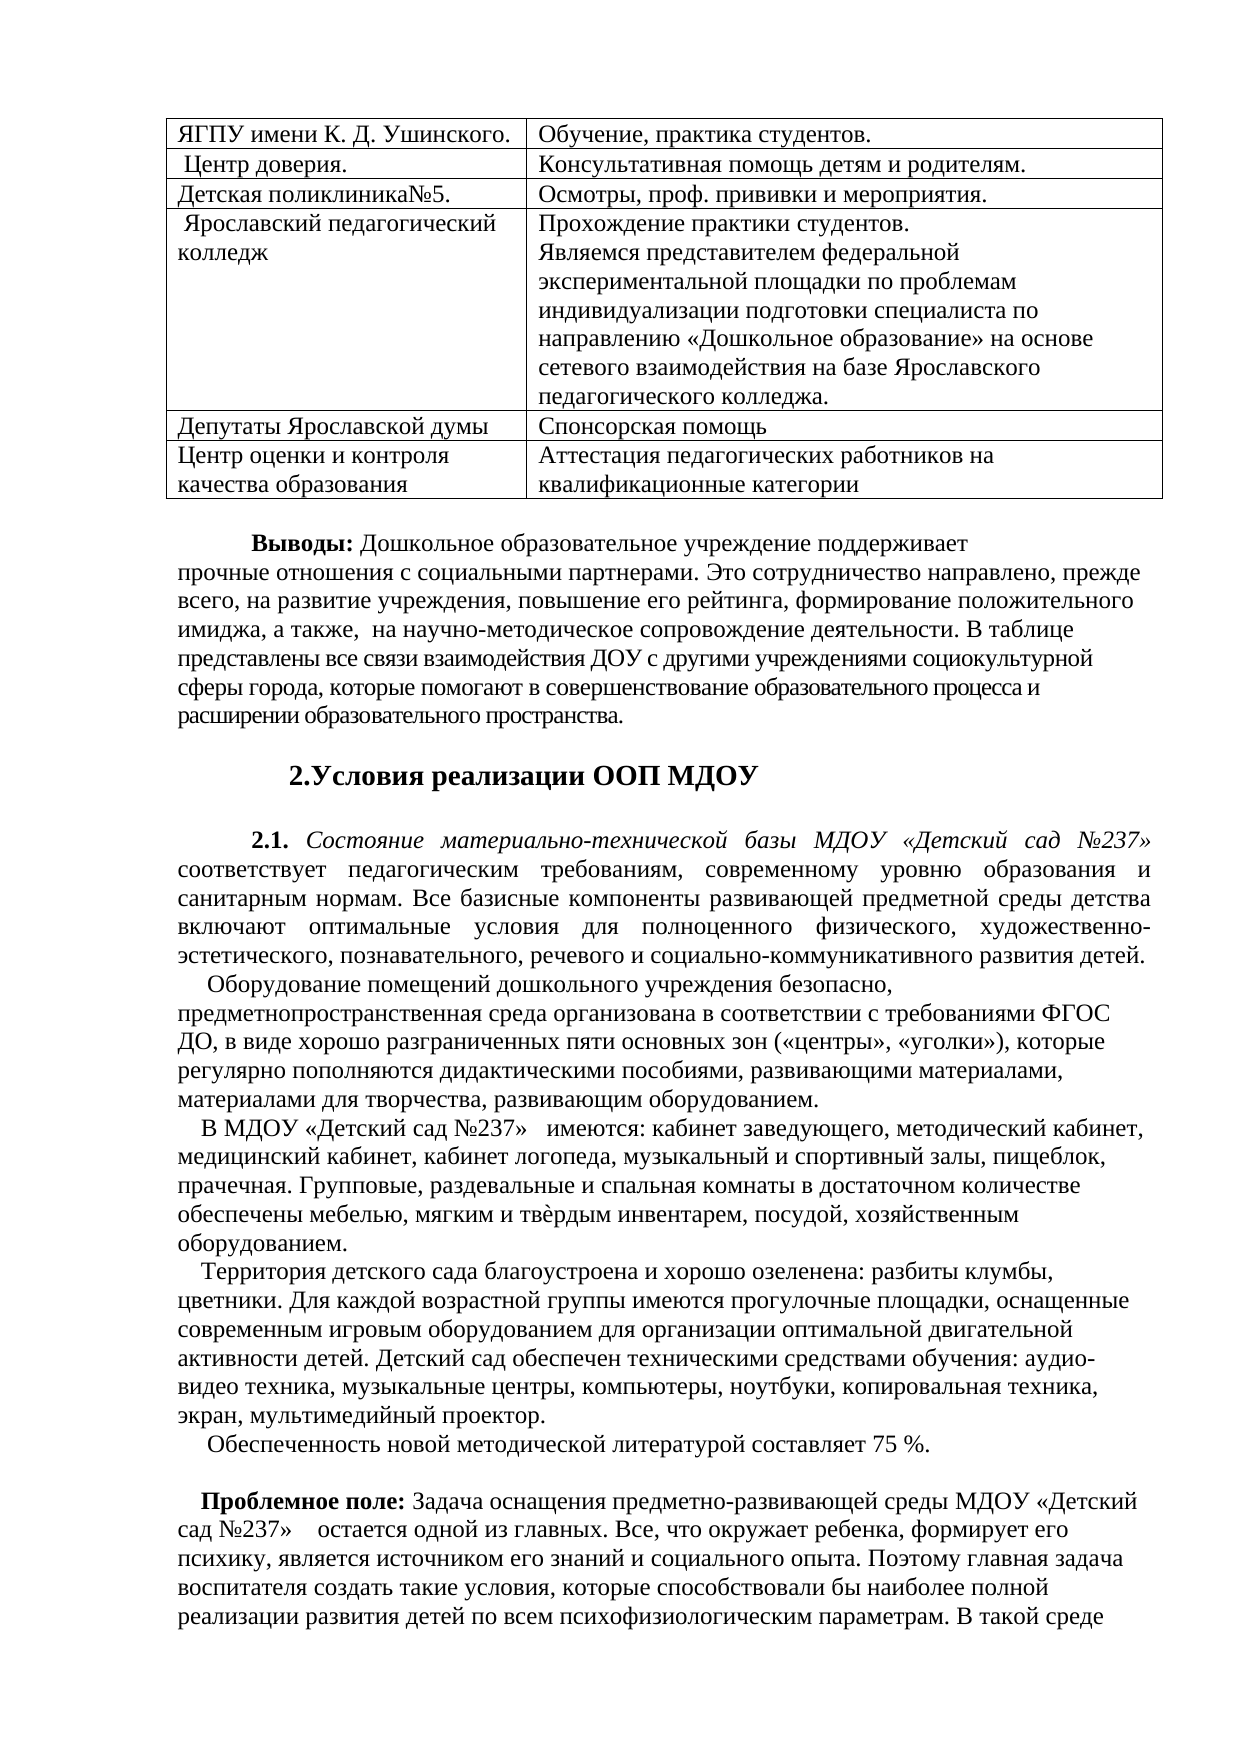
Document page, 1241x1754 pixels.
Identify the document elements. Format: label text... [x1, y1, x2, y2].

table_cell Консультативная помощь детям и родителям. [527, 149, 1162, 178]
table_cell Центр оценки и контроля качества образования [167, 441, 526, 498]
table_cell Депутаты Ярославской думы [167, 411, 526, 439]
text Выводы: Дошкольное образовательное учреждение поддерживает прочные отношения с социальными партнерами. Это сотрудничество направлено, прежде всего, на развитие учреждения, повышение его рейтинга, формирование положительного имиджа, а также, на научно-методическое сопровождение деятельности. В таблице представлены все связи взаимодействия ДОУ с другими учреждениями социокультурной сферы города, которые помогают в совершенствование образовательного процесса и расширении образовательного пространства. [177, 528, 1152, 729]
table_cell Детская поликлиника№5. [167, 179, 526, 207]
text Обеспеченность новой методической литературой составляет 75 %. [177, 1429, 1152, 1458]
text Территория детского сада благоустроена и хорошо озеленена: разбиты клумбы, цветники. Для каждой возрастной группы имеются прогулочные площадки, оснащенные современным игровым оборудованием для организации оптимальной двигательной активности детей. Детский сад обеспечен техническими средствами обучения: аудио-видео техника, музыкальные центры, компьютеры, ноутбуки, копировальная техника, экран, мультимедийный проектор. [177, 1256, 1152, 1429]
table_cell Центр доверия. [167, 149, 526, 178]
table_cell Обучение, практика студентов. [527, 119, 1162, 148]
table_cell Осмотры, проф. прививки и мероприятия. [527, 179, 1162, 207]
table_cell Спонсорская помощь [527, 411, 1162, 439]
text 2.Условия реализации ООП МДОУ [288, 758, 1152, 791]
text Оборудование помещений дошкольного учреждения безопасно, предметнопространственная среда организована в соответствии с требованиями ФГОС ДО, в виде хорошо разграниченных пяти основных зон («центры», «уголки»), которые регулярно пополняются дидактическими пособиями, развивающими материалами, материалами для творчества, развивающим оборудованием. [177, 969, 1152, 1113]
text В МДОУ «Детский сад №237» имеются: кабинет заведующего, методический кабинет, медицинский кабинет, кабинет логопеда, музыкальный и спортивный залы, пищеблок, прачечная. Групповые, раздевальные и спальная комнаты в достаточном количестве обеспечены мебелью, мягким и твѐрдым инвентарем, посудой, хозяйственным оборудованием. [177, 1113, 1152, 1256]
text 2.1. Состояние материально-технической базы МДОУ «Детский сад №237» соответствует педагогическим требованиям, современному уровню образования и санитарным нормам. Все базисные компоненты развивающей предметной среды детства включают оптимальные условия для полноценного физического, художественно-эстетического, познавательного, речевого и социально-коммуникативного развития детей. [177, 825, 1152, 969]
table_cell Прохождение практики студентов. Являемся представителем федеральной экспериментальной площадки по проблемам индивидуализации подготовки специалиста по направлению «Дошкольное образование» на основе сетевого взаимодействия на базе Ярославского педагогического колледжа. [527, 209, 1162, 410]
table_cell Аттестация педагогических работников на квалификационные категории [527, 441, 1162, 498]
table_cell Ярославский педагогический колледж [167, 209, 526, 410]
table_cell ЯГПУ имени К. Д. Ушинского. [167, 119, 526, 148]
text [177, 1486, 1152, 1629]
